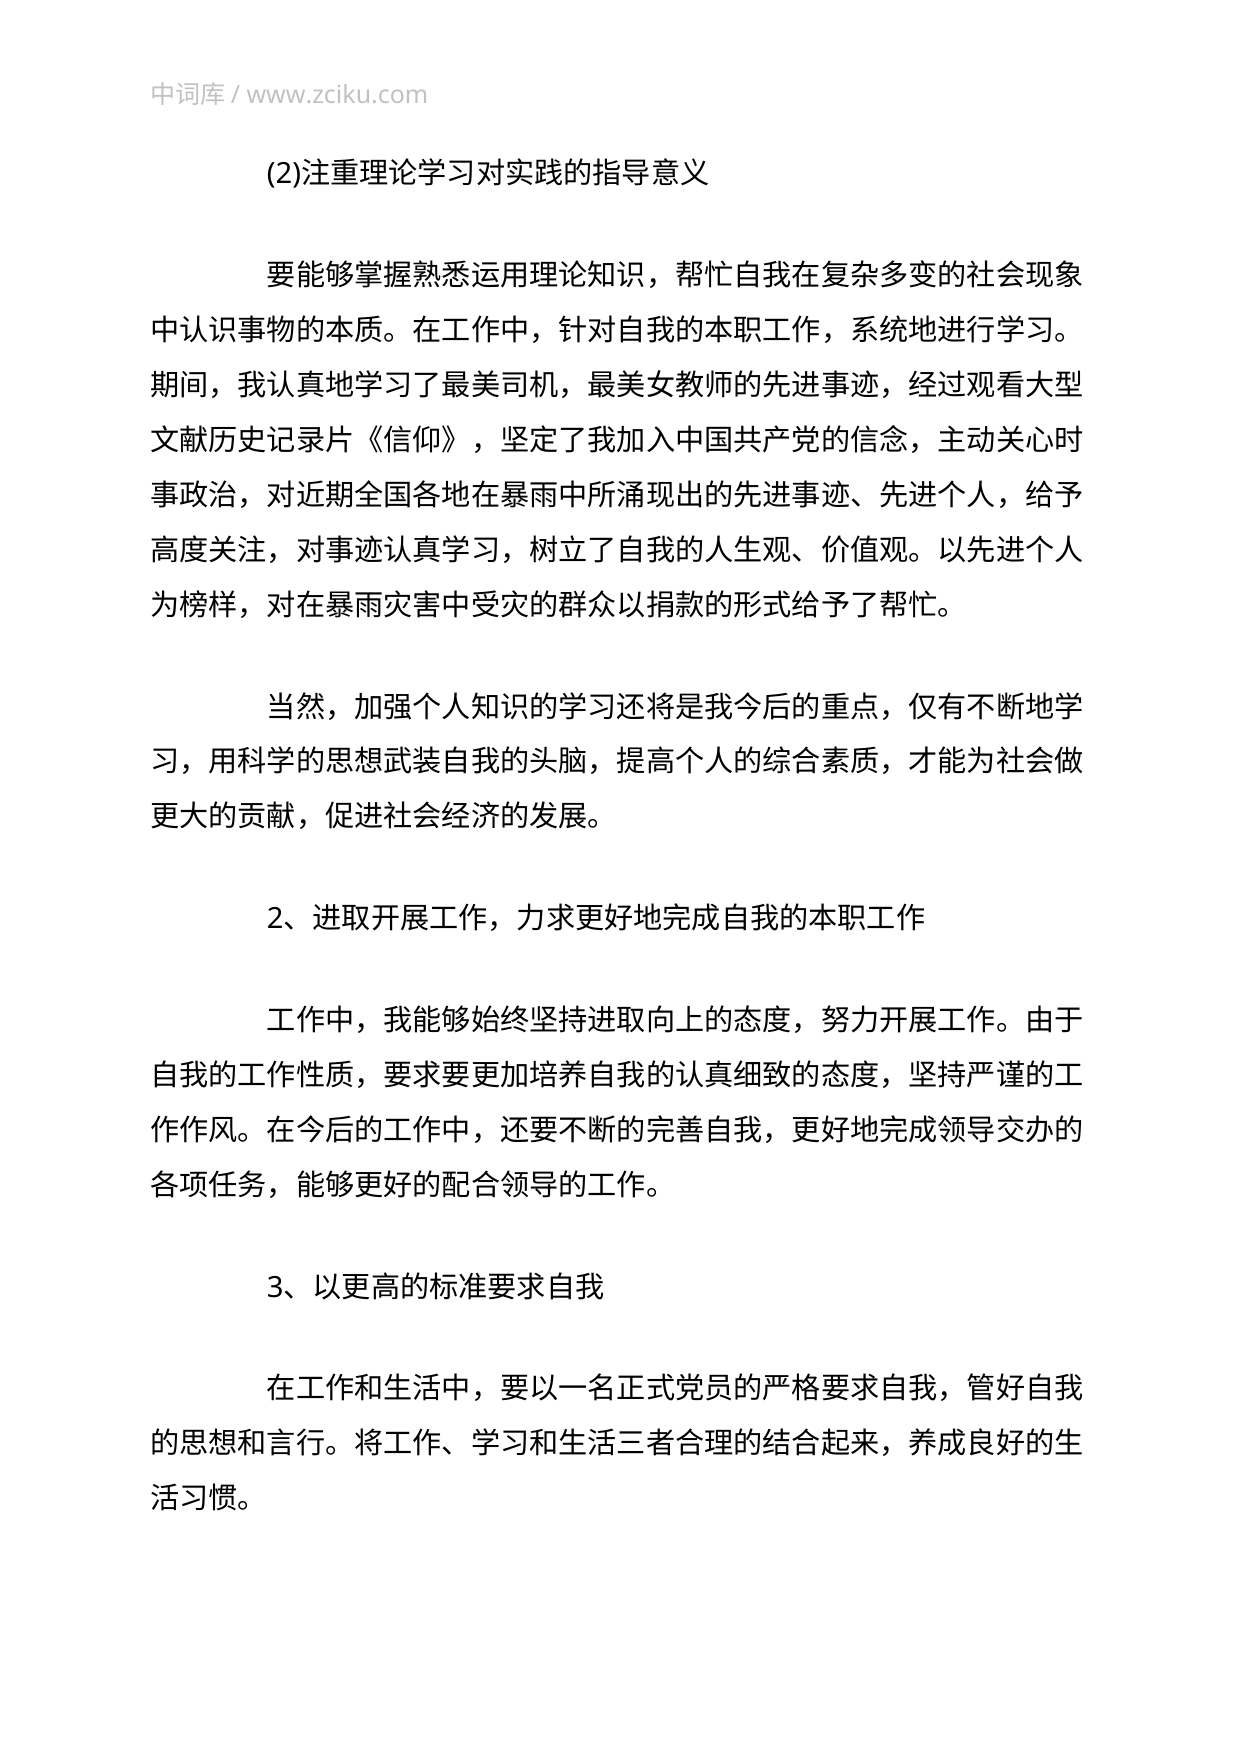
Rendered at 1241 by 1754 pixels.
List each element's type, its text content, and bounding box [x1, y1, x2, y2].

text 2、进取开展工作，力求更好地完成自我的本职工作 [150, 895, 1090, 937]
text 当然，加强个人知识的学习还将是我今后的重点，仅有不断地学习，用科学的思想武装自我的头脑，提高个人的综合素质，才能为社会做更大的贡献，促进社会经济的发展。 [150, 683, 1090, 835]
text 3、以更高的标准要求自我 [150, 1263, 1090, 1306]
text 要能够掌握熟悉运用理论知识，帮忙自我在复杂多变的社会现象中认识事物的本质。在工作中，针对自我的本职工作，系统地进行学习。期间，我认真地学习了最美司机，最美女教师的先进事迹，经过观看大型文献历史记录片《信仰》，坚定了我加入中国共产党的信念，主动关心时事政治，对近期全国各地在暴雨中所涌现出的先进事迹、先进个人，给予高度关注，对事迹认真学习，树立了自我的人生观、价值观。以先进个人为榜样，对在暴雨灾害中受灾的群众以捐款的形式给予了帮忙。 [150, 252, 1090, 624]
text 在工作和生活中，要以一名正式党员的严格要求自我，管好自我的思想和言行。将工作、学习和生活三者合理的结合起来，养成良好的生活习惯。 [150, 1365, 1090, 1517]
text 工作中，我能够始终坚持进取向上的态度，努力开展工作。由于自我的工作性质，要求要更加培养自我的认真细致的态度，坚持严谨的工作作风。在今后的工作中，还要不断的完善自我，更好地完成领导交办的各项任务，能够更好的配合领导的工作。 [150, 997, 1090, 1204]
text (2)注重理论学习对实践的指导意义 [150, 150, 1090, 192]
